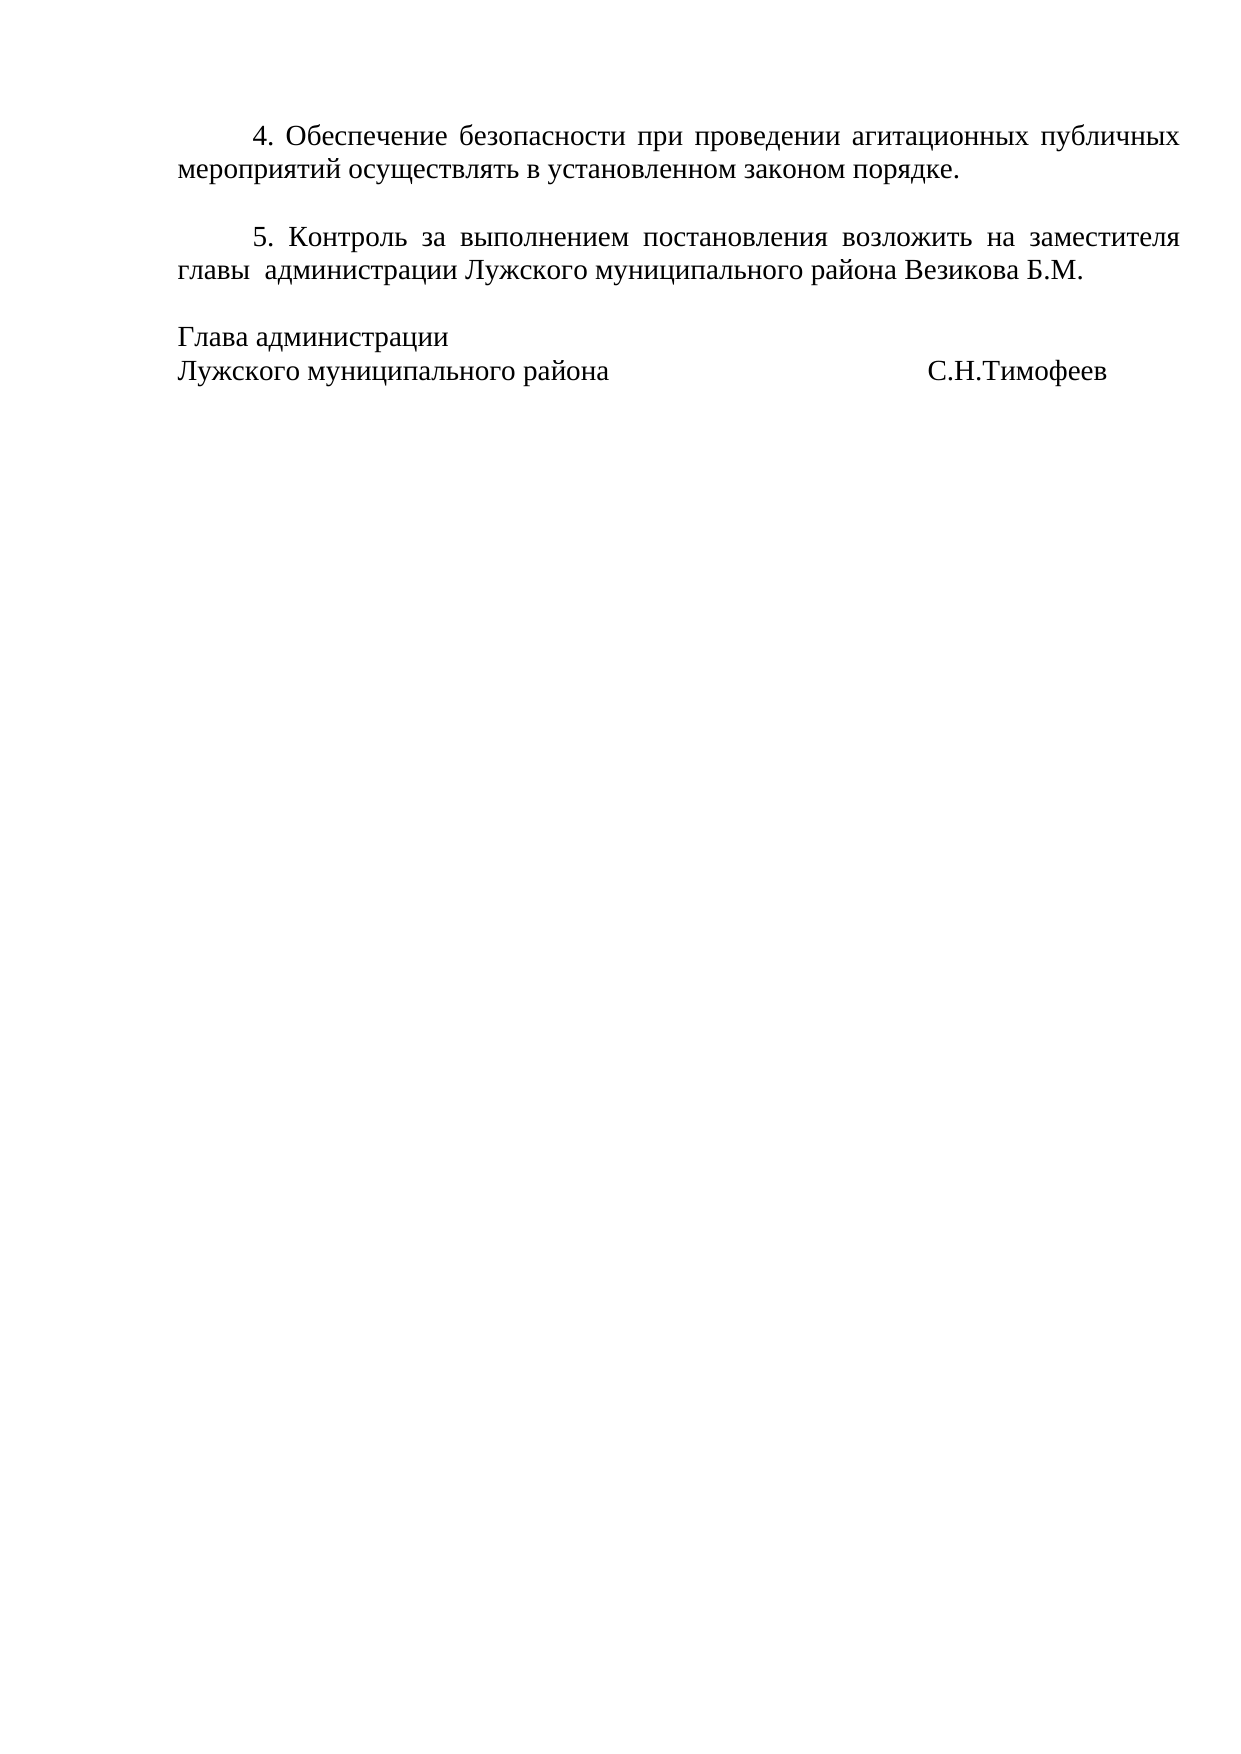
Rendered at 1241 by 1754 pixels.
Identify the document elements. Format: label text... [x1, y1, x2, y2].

text Глава администрации [177, 319, 1181, 353]
text 4. Обеспечение безопасности при проведении агитационных публичных мероприятий осуществлять в установленном законом порядке. [177, 118, 1181, 185]
text 5. Контроль за выполнением постановления возложить на заместителя главы администрации Лужского муниципального района Везикова Б.М. [177, 219, 1181, 286]
text Лужского муниципального района С.Н.Тимофеев [177, 353, 1181, 386]
